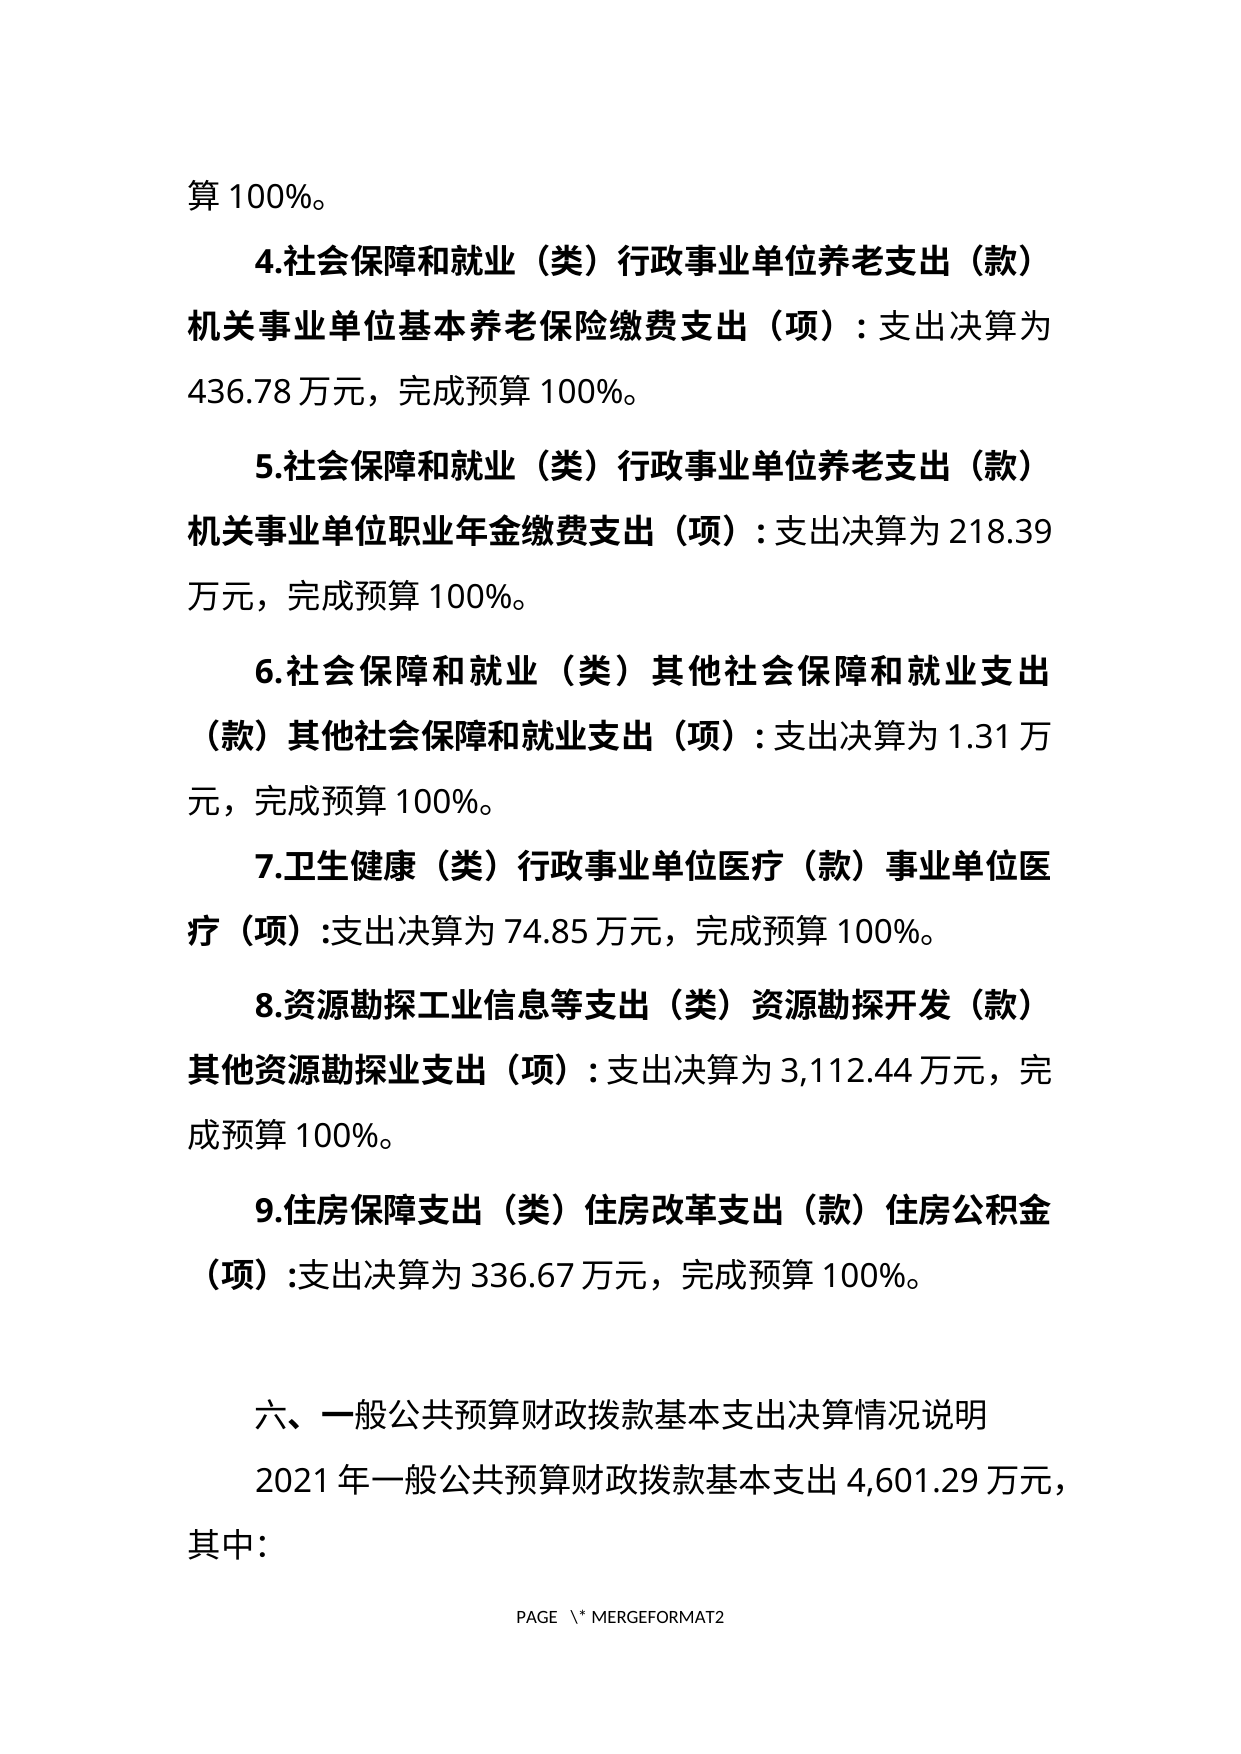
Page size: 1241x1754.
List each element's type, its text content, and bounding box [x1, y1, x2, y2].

text 六、一般公共预算财政拨款基本支出决算情况说明 [187, 1380, 1053, 1445]
text 4.社会保障和就业（类）行政事业单位养老支出（款）机关事业单位基本养老保险缴费支出（项）: 支出决算为436.78万元，完成预算100%。 [187, 227, 1053, 422]
text 2021年一般公共预算财政拨款基本支出4,601.29万元，其中： [187, 1445, 1053, 1575]
text 9.住房保障支出（类）住房改革支出（款）住房公积金（项）:支出决算为336.67万元，完成预算100%。 [187, 1176, 1053, 1306]
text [187, 162, 1053, 227]
text 8.资源勘探工业信息等支出（类）资源勘探开发（款）其他资源勘探业支出（项）: 支出决算为3,112.44万元，完成预算100%。 [187, 971, 1053, 1166]
text 6.社会保障和就业（类）其他社会保障和就业支出（款）其他社会保障和就业支出（项）: 支出决算为1.31万元，完成预算100%。 [187, 636, 1053, 831]
text 7.卫生健康（类）行政事业单位医疗（款）事业单位医疗（项）:支出决算为74.85万元，完成预算100%。 [187, 831, 1053, 961]
text 5.社会保障和就业（类）行政事业单位养老支出（款）机关事业单位职业年金缴费支出（项）: 支出决算为218.39万元，完成预算100%。 [187, 432, 1053, 627]
